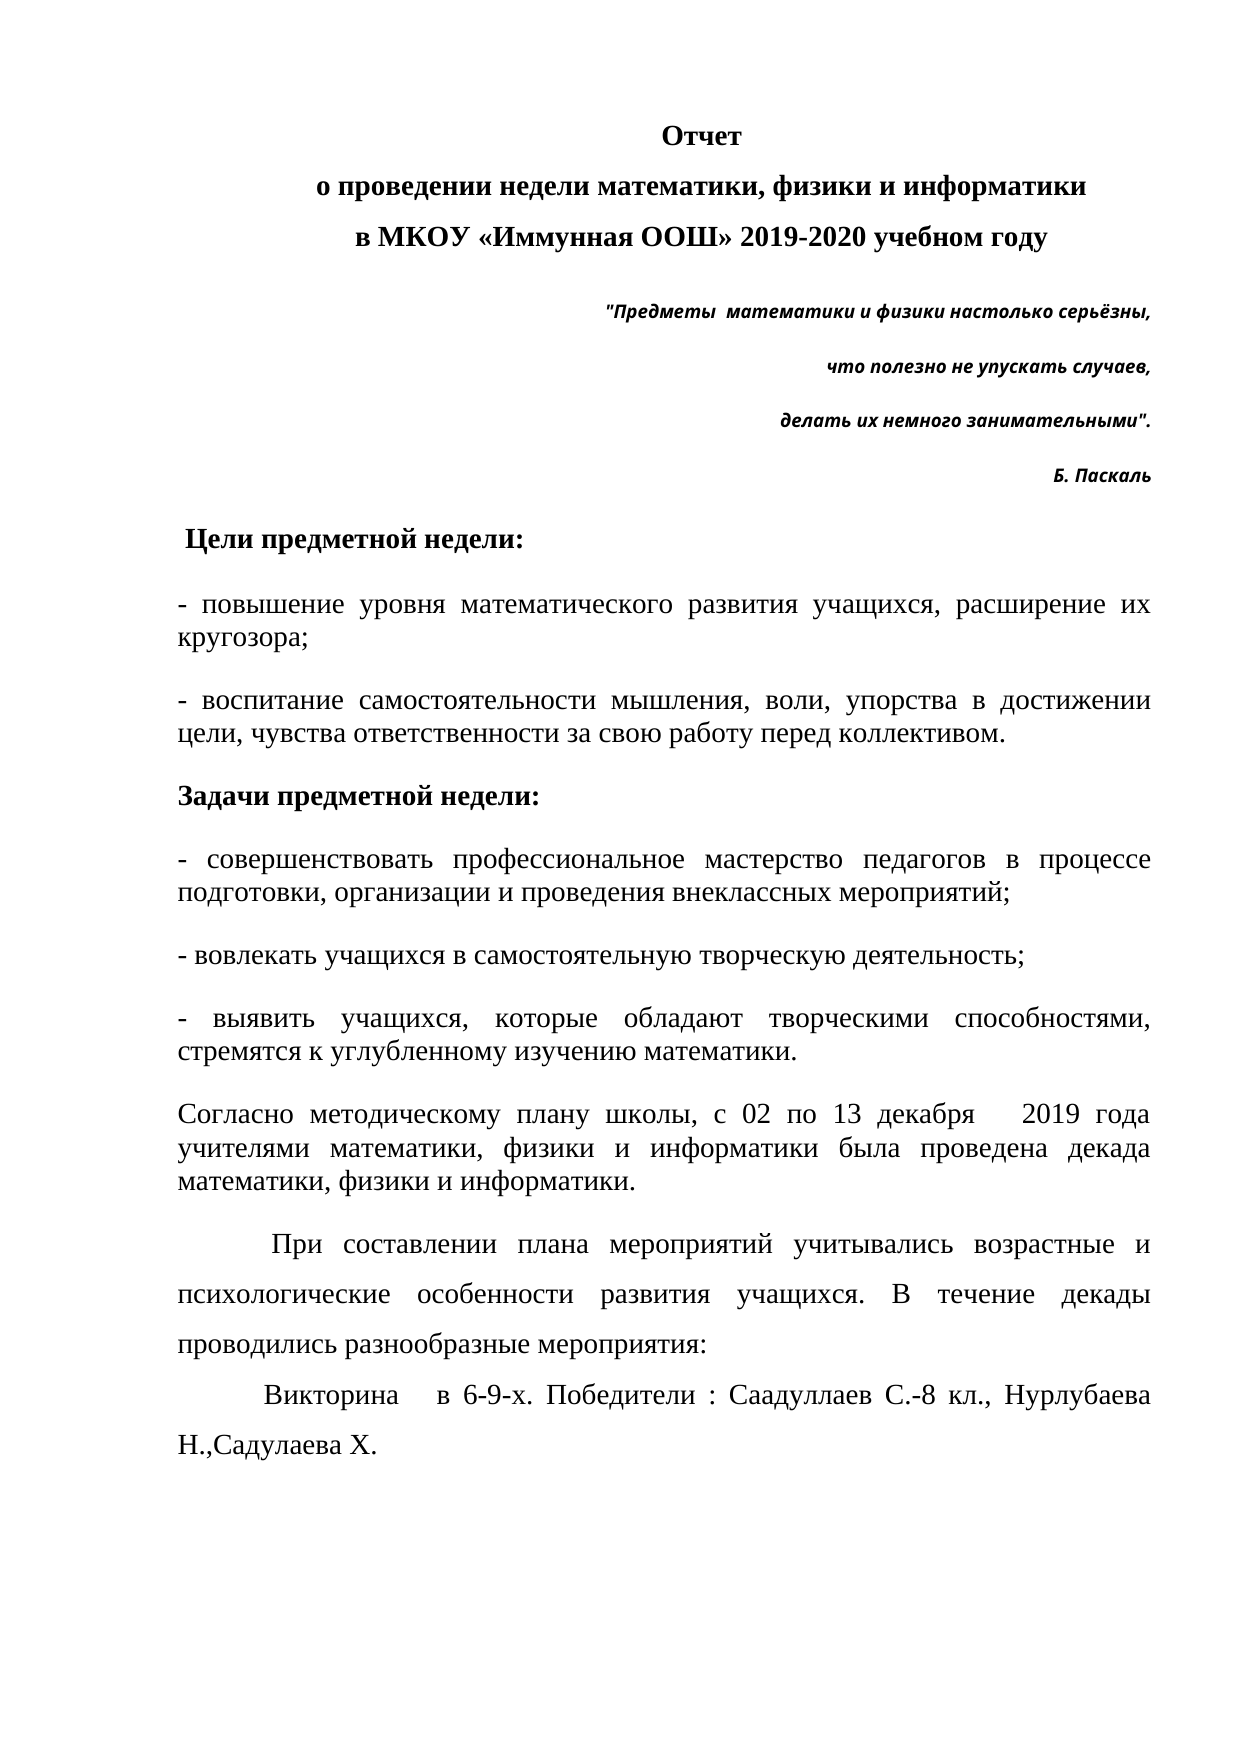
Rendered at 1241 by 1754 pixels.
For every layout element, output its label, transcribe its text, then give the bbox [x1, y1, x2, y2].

text делать их немного занимательными". [177, 408, 1152, 433]
text Согласно методическому плану школы, с 02 по 13 декабря 2019 года учителями математики, физики и информатики была проведена декада математики, физики и информатики. [177, 1096, 1152, 1197]
text "Предметы математики и физики настолько серьёзны, [177, 298, 1152, 324]
text что полезно не упускать случаев, [177, 353, 1152, 378]
text - выявить учащихся, которые обладают творческими способностями, стремятся к углубленному изучению математики. [177, 1000, 1152, 1067]
text При составлении плана мероприятий учитывались возрастные и психологические особенности развития учащихся. В течение декады проводились разнообразные мероприятия: [177, 1226, 1152, 1360]
text Цели предметной недели: [177, 517, 1152, 557]
text - повышение уровня математического развития учащихся, расширение их кругозора; [177, 586, 1152, 653]
text - вовлекать учащихся в самостоятельную творческую деятельность; [177, 937, 1152, 971]
text Отчет [177, 118, 1152, 152]
text Б. Паскаль [177, 462, 1152, 488]
text Задачи предметной недели: [177, 778, 1152, 812]
text - совершенствовать профессиональное мастерство педагогов в процессе подготовки, организации и проведения внеклассных мероприятий; [177, 841, 1152, 908]
text Викторина в 6-9-х. Победители : Саадуллаев С.-8 кл., Нурлубаева Н.,Садулаева Х. [177, 1377, 1152, 1461]
text - воспитание самостоятельности мышления, воли, упорства в достижении цели, чувства ответственности за свою работу перед коллективом. [177, 682, 1152, 749]
text в МКОУ «Иммунная ООШ» 2019-2020 учебном году [177, 219, 1152, 252]
text о проведении недели математики, физики и информатики [177, 168, 1152, 202]
